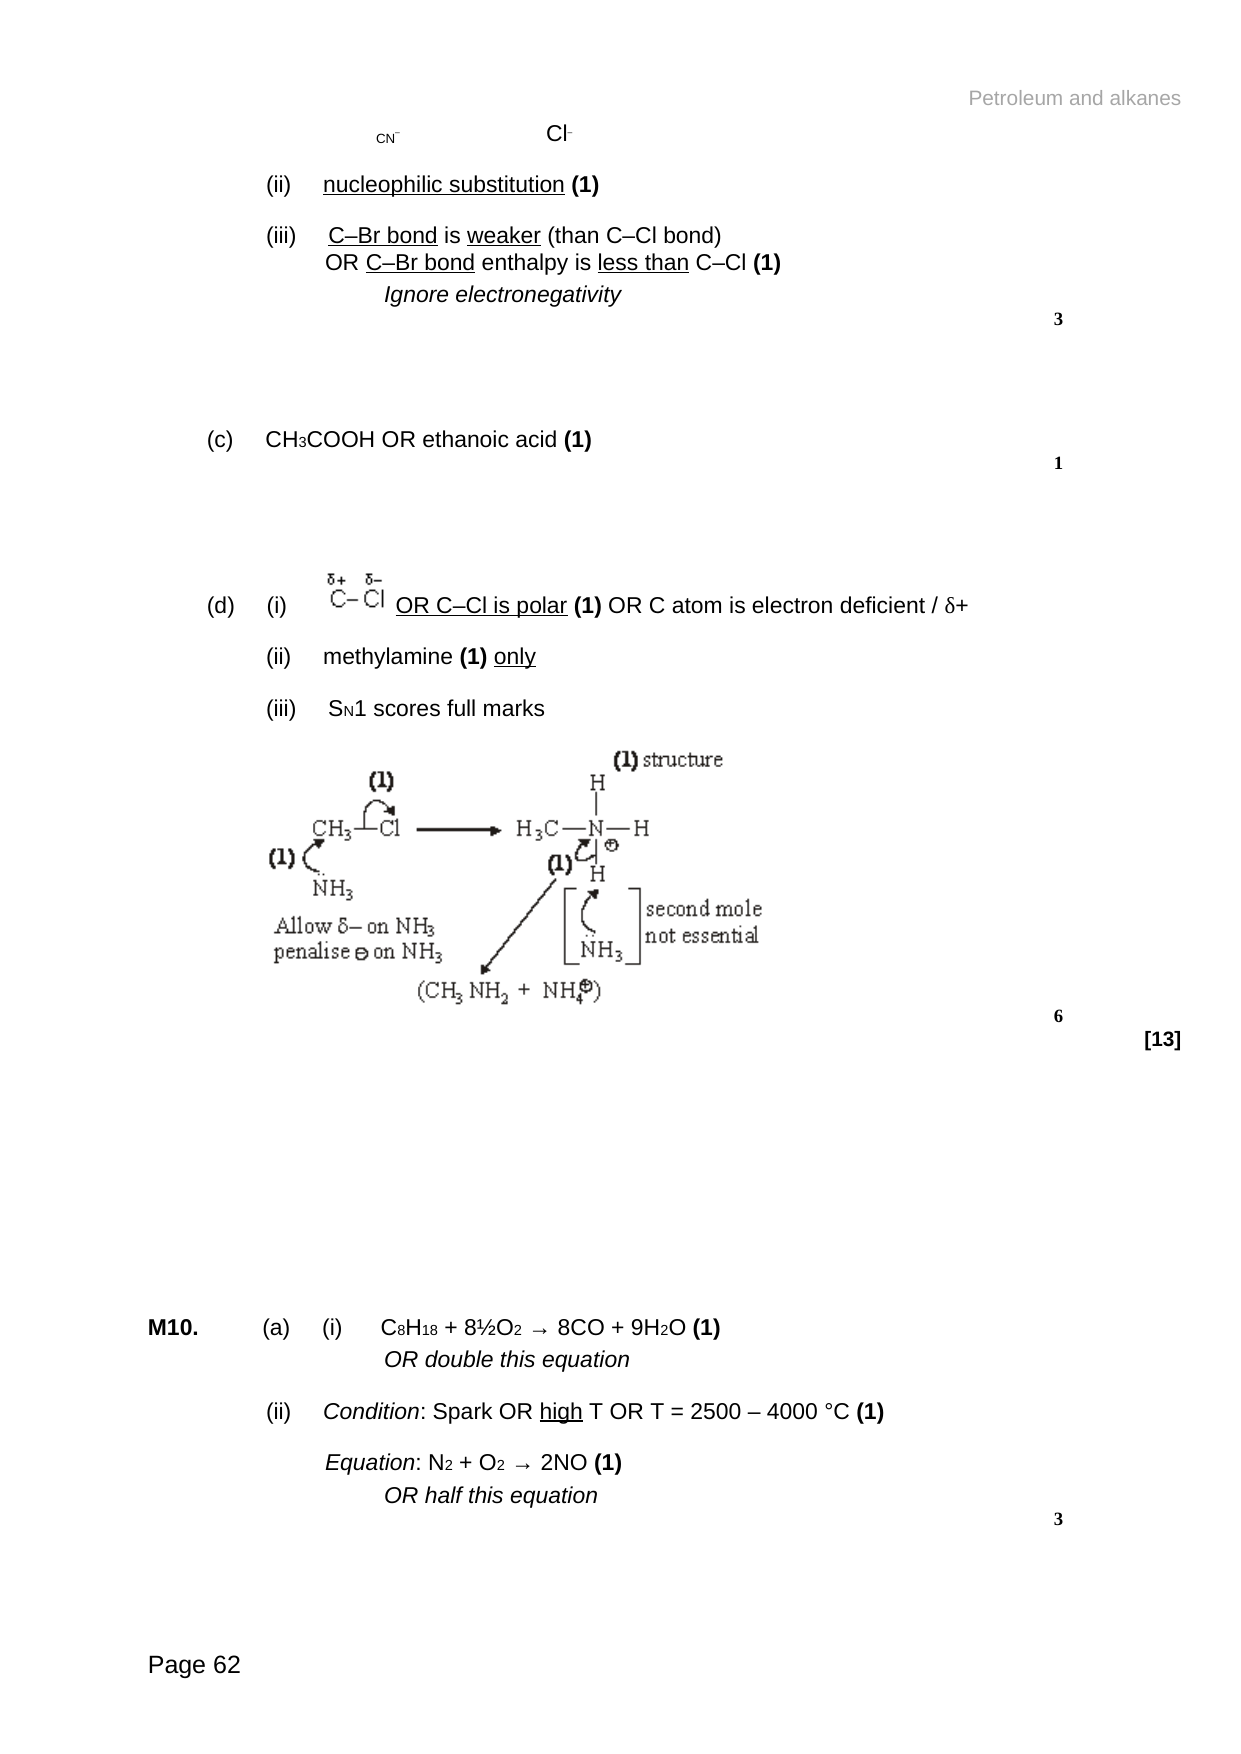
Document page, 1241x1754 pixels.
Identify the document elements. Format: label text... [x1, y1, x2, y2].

text (ii) Condition: Spark OR high T OR T = 2500 – 4000 °C (1) [266, 1398, 1122, 1424]
text 3 [148, 308, 1063, 329]
text OR double this equation [384, 1346, 1004, 1373]
text (ii) nucleophilic substitution (1) [266, 171, 1122, 197]
text 3 [148, 1508, 1063, 1529]
text 1 [148, 452, 1063, 473]
text (ii) methylamine (1) only [266, 643, 1122, 670]
text [13] [148, 1027, 1181, 1051]
picture [325, 569, 389, 614]
text (iii) C–Br bond is weaker (than C–Cl bond) OR C–Br bond enthalpy is less than C–Cl (1) [266, 222, 1122, 275]
text Ignore electronegativity [384, 281, 1004, 308]
text 6 [148, 1005, 1063, 1027]
text (c) CH3COOH OR ethanoic acid (1) [207, 426, 1122, 452]
text (iii) SN1 scores full marks [266, 695, 1122, 721]
text M10. (a) (i) C8H18 + 8½O2 → 8CO + 9H2O (1) [148, 1314, 1122, 1340]
text Equation: N2 + O2 → 2NO (1) [325, 1449, 1122, 1475]
text (d) (i) OR C–Cl is polar (1) OR C atom is electron deficient / δ+ [207, 569, 1122, 618]
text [207, 120, 1122, 146]
text OR half this equation [384, 1482, 1004, 1508]
picture [265, 746, 768, 1006]
